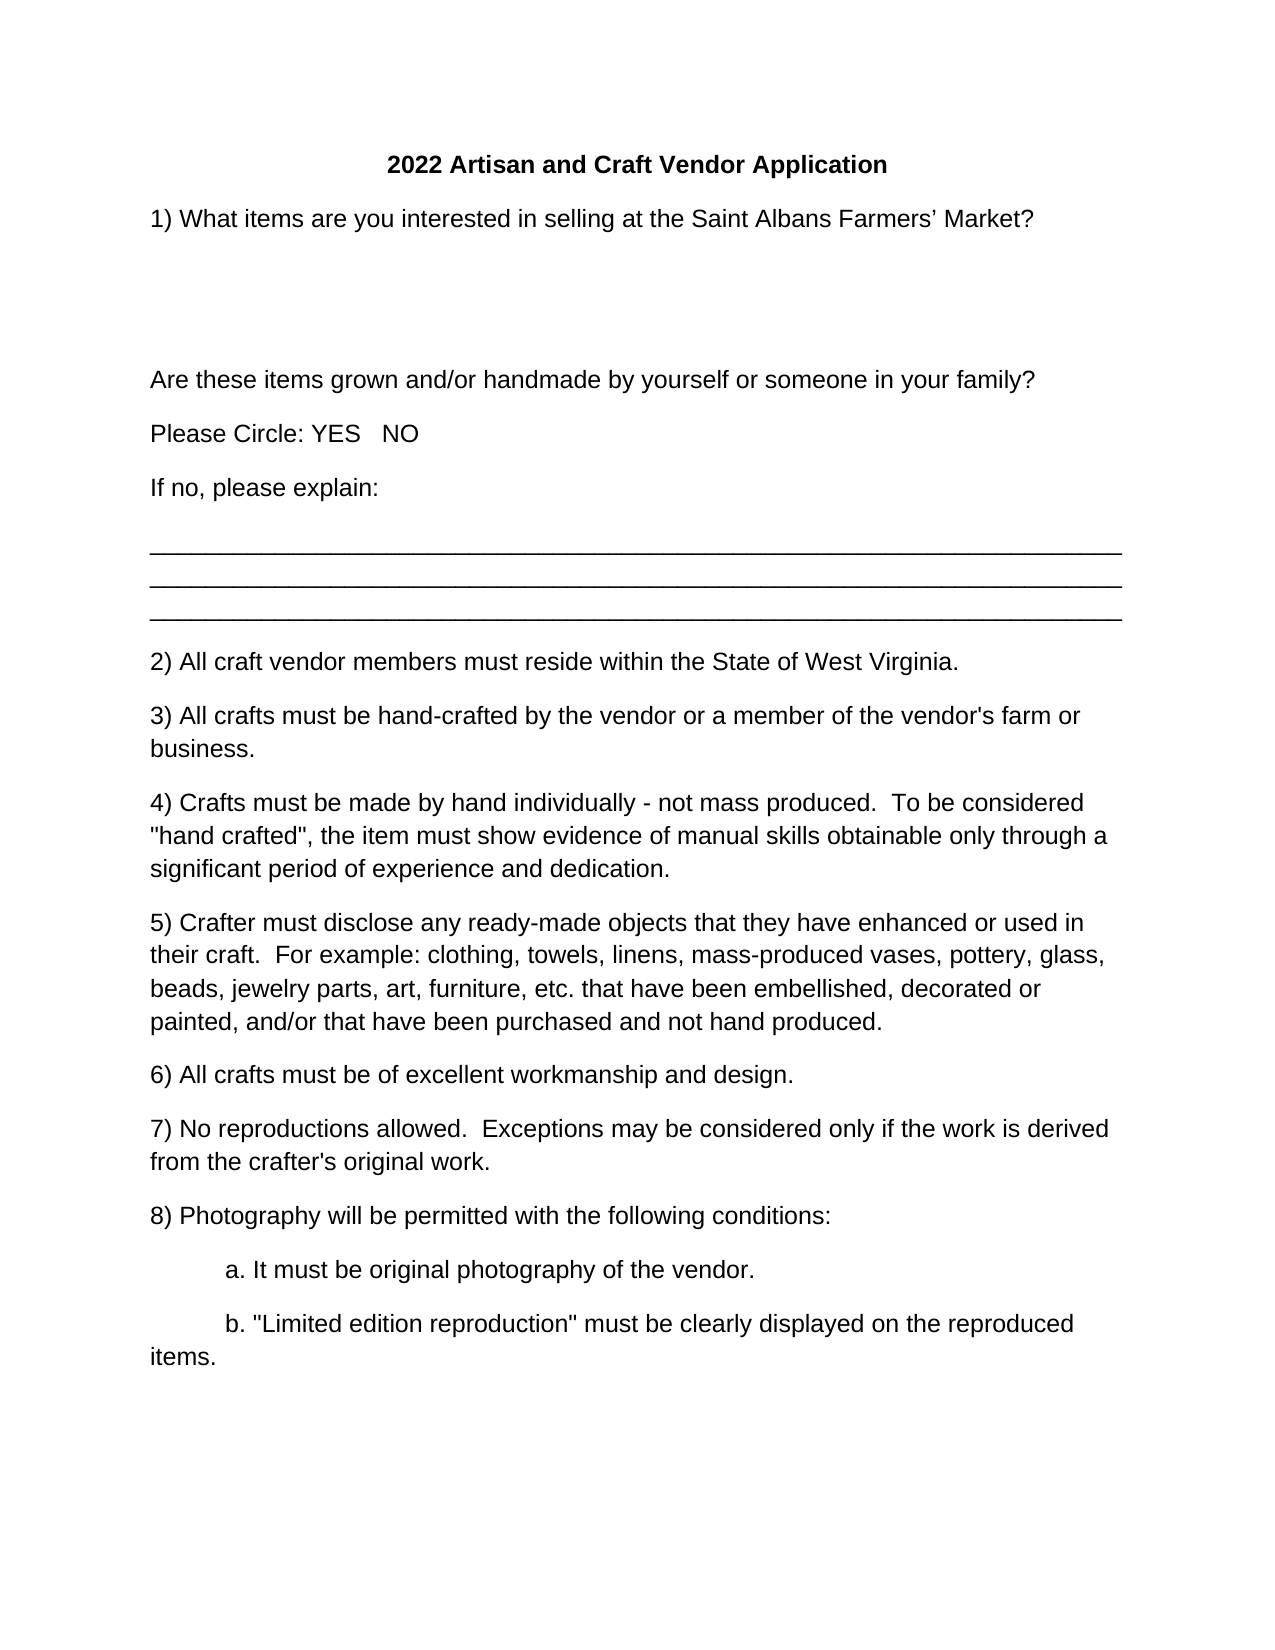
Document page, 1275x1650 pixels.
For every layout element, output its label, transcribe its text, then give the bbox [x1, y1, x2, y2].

text Please Circle: YES NO [150, 419, 1125, 448]
text 1) What items are you interested in selling at the Saint Albans Farmers’ Market? [150, 204, 1125, 233]
text If no, please explain: [150, 473, 1125, 502]
text Are these items grown and/or handmade by yourself or someone in your family? [150, 365, 1125, 394]
text __________________________________________________________________________________________________________________________________________________________________________________________________________________ [150, 527, 1125, 622]
text 2) All craft vendor members must reside within the State of West Virginia. [150, 647, 1125, 676]
text 4) Crafts must be made by hand individually - not mass produced. To be considered "hand crafted", the item must show evidence of manual skills obtainable only through a significant period of experience and dedication. [150, 788, 1125, 882]
text 8) Photography will be permitted with the following conditions: [150, 1201, 1125, 1230]
text 5) Crafter must disclose any ready-made objects that they have enhanced or used in their craft. For example: clothing, towels, linens, mass-produced vases, pottery, glass, beads, jewelry parts, art, furniture, etc. that have been embellished, decorated or painted, and/or that have been purchased and not hand produced. [150, 907, 1125, 1035]
text a. It must be original photography of the vendor. [150, 1255, 1125, 1284]
text 7) No reproductions allowed. Exceptions may be considered only if the work is derived from the crafter's original work. [150, 1114, 1125, 1176]
text 2022 Artisan and Craft Vendor Application [150, 150, 1125, 179]
text b. "Limited edition reproduction" must be clearly displayed on the reproduced items. [150, 1309, 1125, 1371]
text 6) All crafts must be of excellent workmanship and design. [150, 1060, 1125, 1089]
text 3) All crafts must be hand-crafted by the vendor or a member of the vendor's farm or business. [150, 701, 1125, 762]
